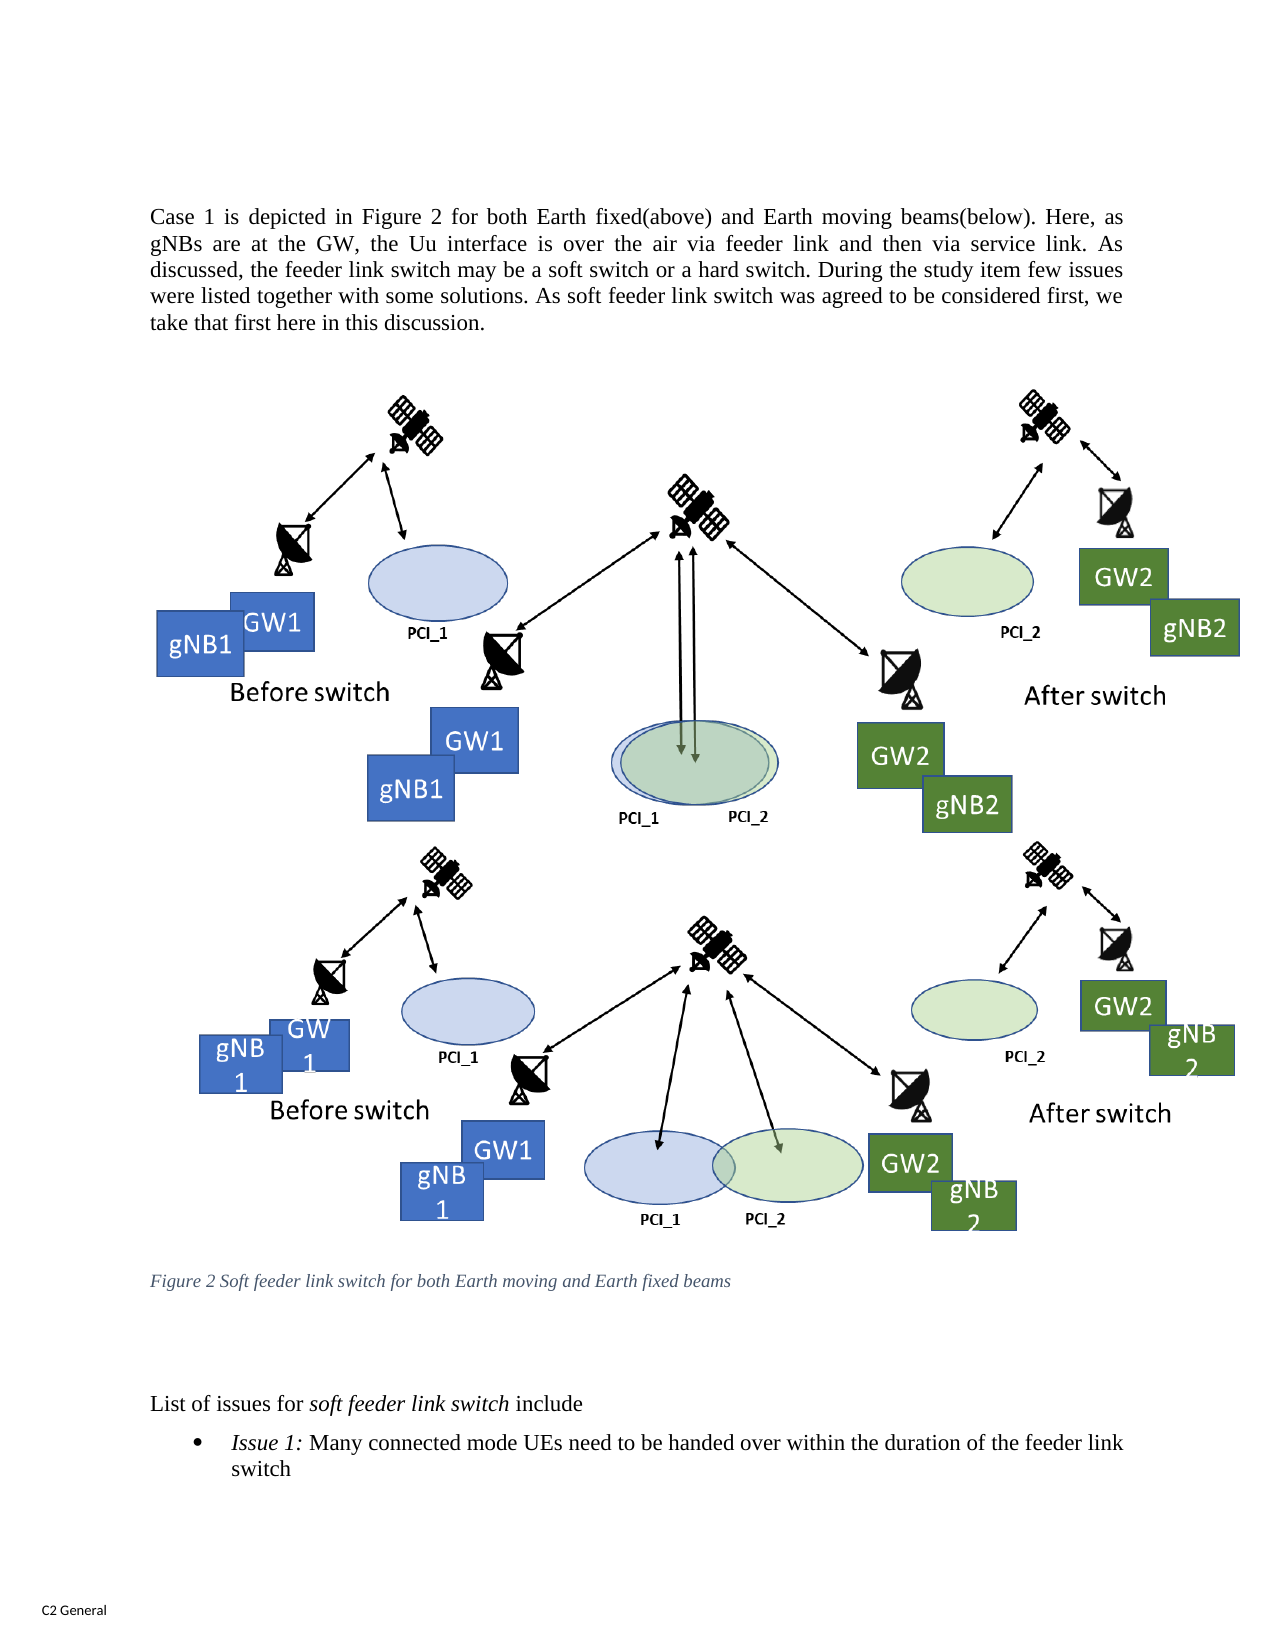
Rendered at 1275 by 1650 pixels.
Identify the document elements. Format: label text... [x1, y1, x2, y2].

text Case 1 is depicted in Figure 2 for both Earth fixed(above) and Earth moving beams(below). Here, as gNBs are at the GW, the Uu interface is over the air via feeder link and then via service link. As discussed, the feeder link switch may be a soft switch or a hard switch. During the study item few issues were listed together with some solutions. As soft feeder link switch was agreed to be considered first, we take that first here in this discussion. [150, 203, 1125, 335]
picture [150, 386, 1245, 1258]
text List of issues for soft feeder link switch include [150, 1390, 1125, 1416]
list Issue 1: Many connected mode UEs need to be handed over within the duration of the feeder link switch [194, 1429, 1125, 1481]
text Figure 2 Soft feeder link switch for both Earth moving and Earth fixed beams [150, 1270, 1125, 1291]
